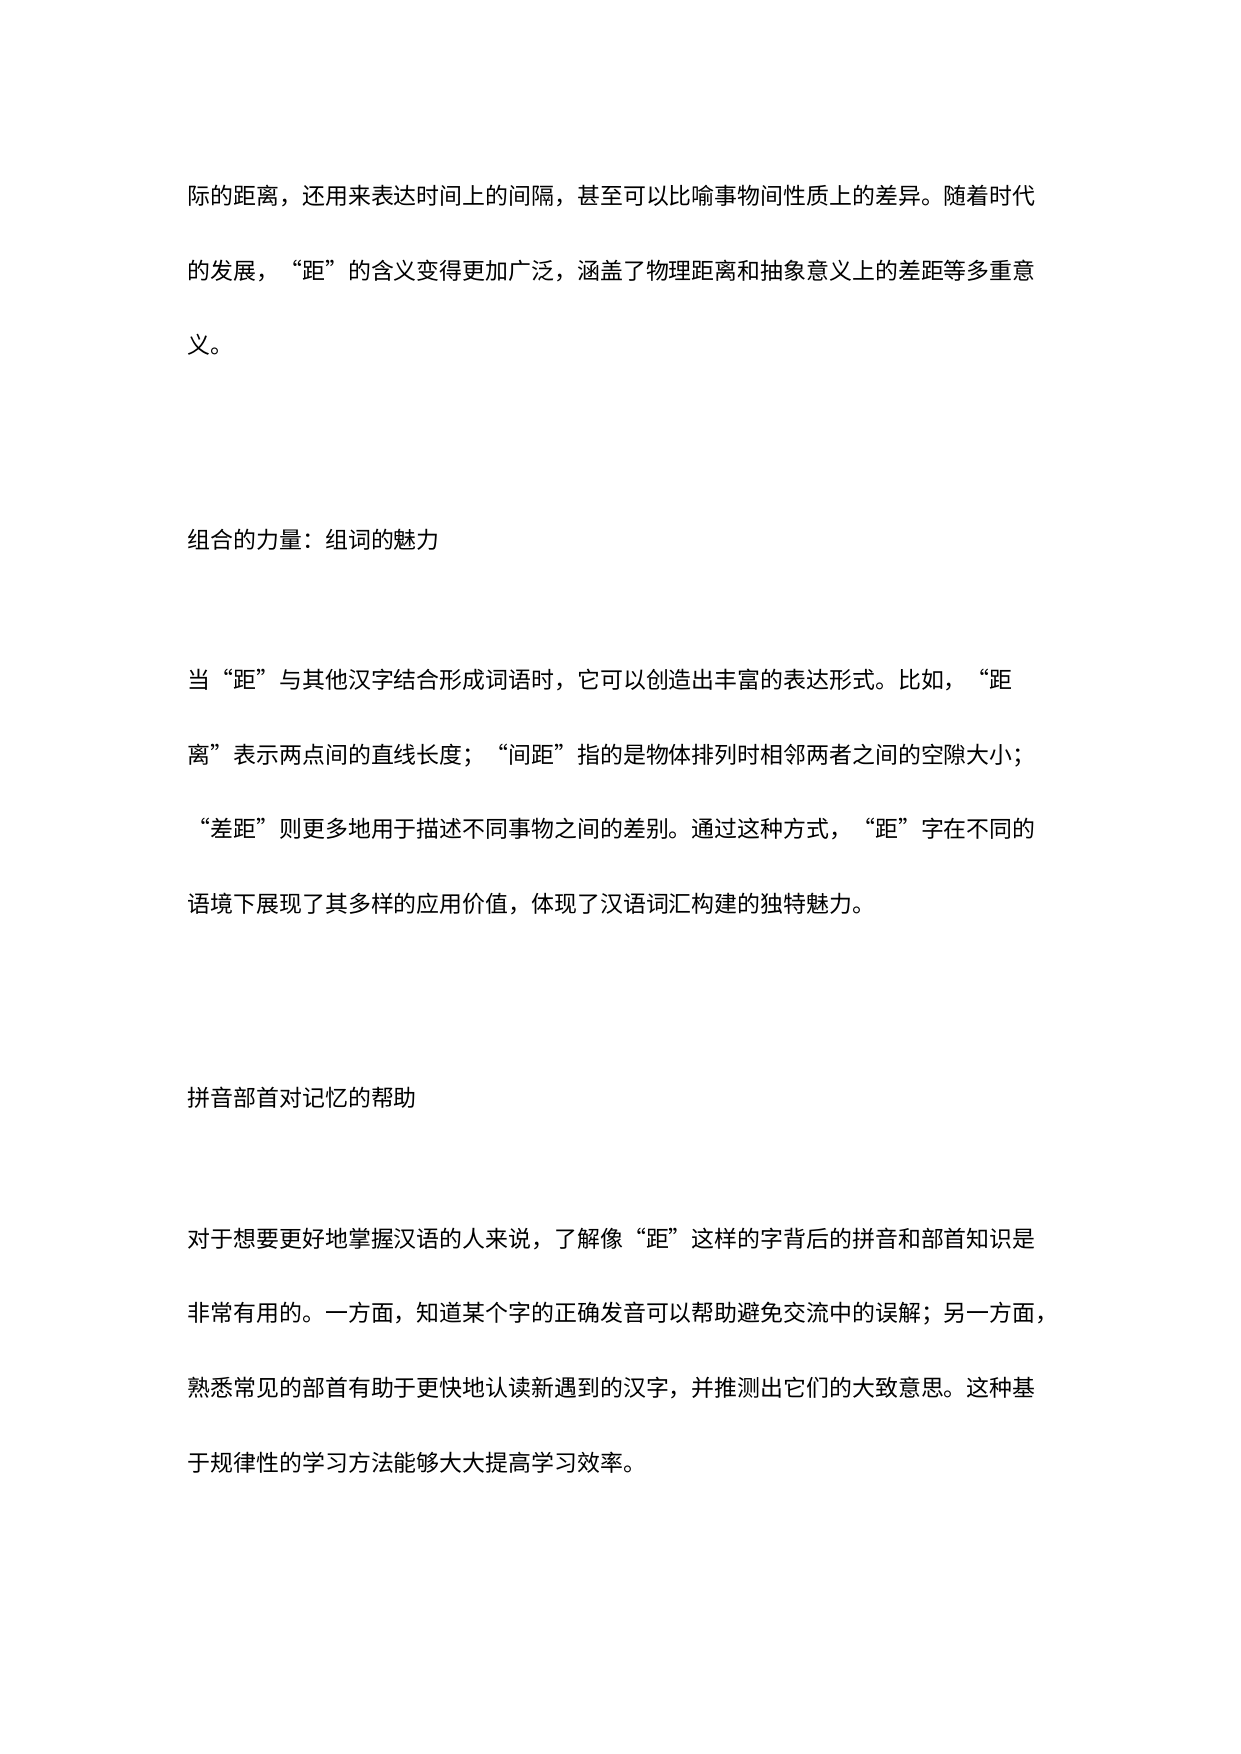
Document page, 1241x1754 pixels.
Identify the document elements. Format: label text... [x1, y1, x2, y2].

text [187, 162, 1053, 376]
text 组合的力量：组词的魅力 [187, 506, 1053, 571]
text 拼音部首对记忆的帮助 [187, 1064, 1053, 1129]
text 当“距”与其他汉字结合形成词语时，它可以创造出丰富的表达形式。比如，“距离”表示两点间的直线长度；“间距”指的是物体排列时相邻两者之间的空隙大小；“差距”则更多地用于描述不同事物之间的差别。通过这种方式，“距”字在不同的语境下展现了其多样的应用价值，体现了汉语词汇构建的独特魅力。 [187, 646, 1053, 935]
text 对于想要更好地掌握汉语的人来说，了解像“距”这样的字背后的拼音和部首知识是非常有用的。一方面，知道某个字的正确发音可以帮助避免交流中的误解；另一方面，熟悉常见的部首有助于更快地认读新遇到的汉字，并推测出它们的大致意思。这种基于规律性的学习方法能够大大提高学习效率。 [187, 1205, 1053, 1494]
